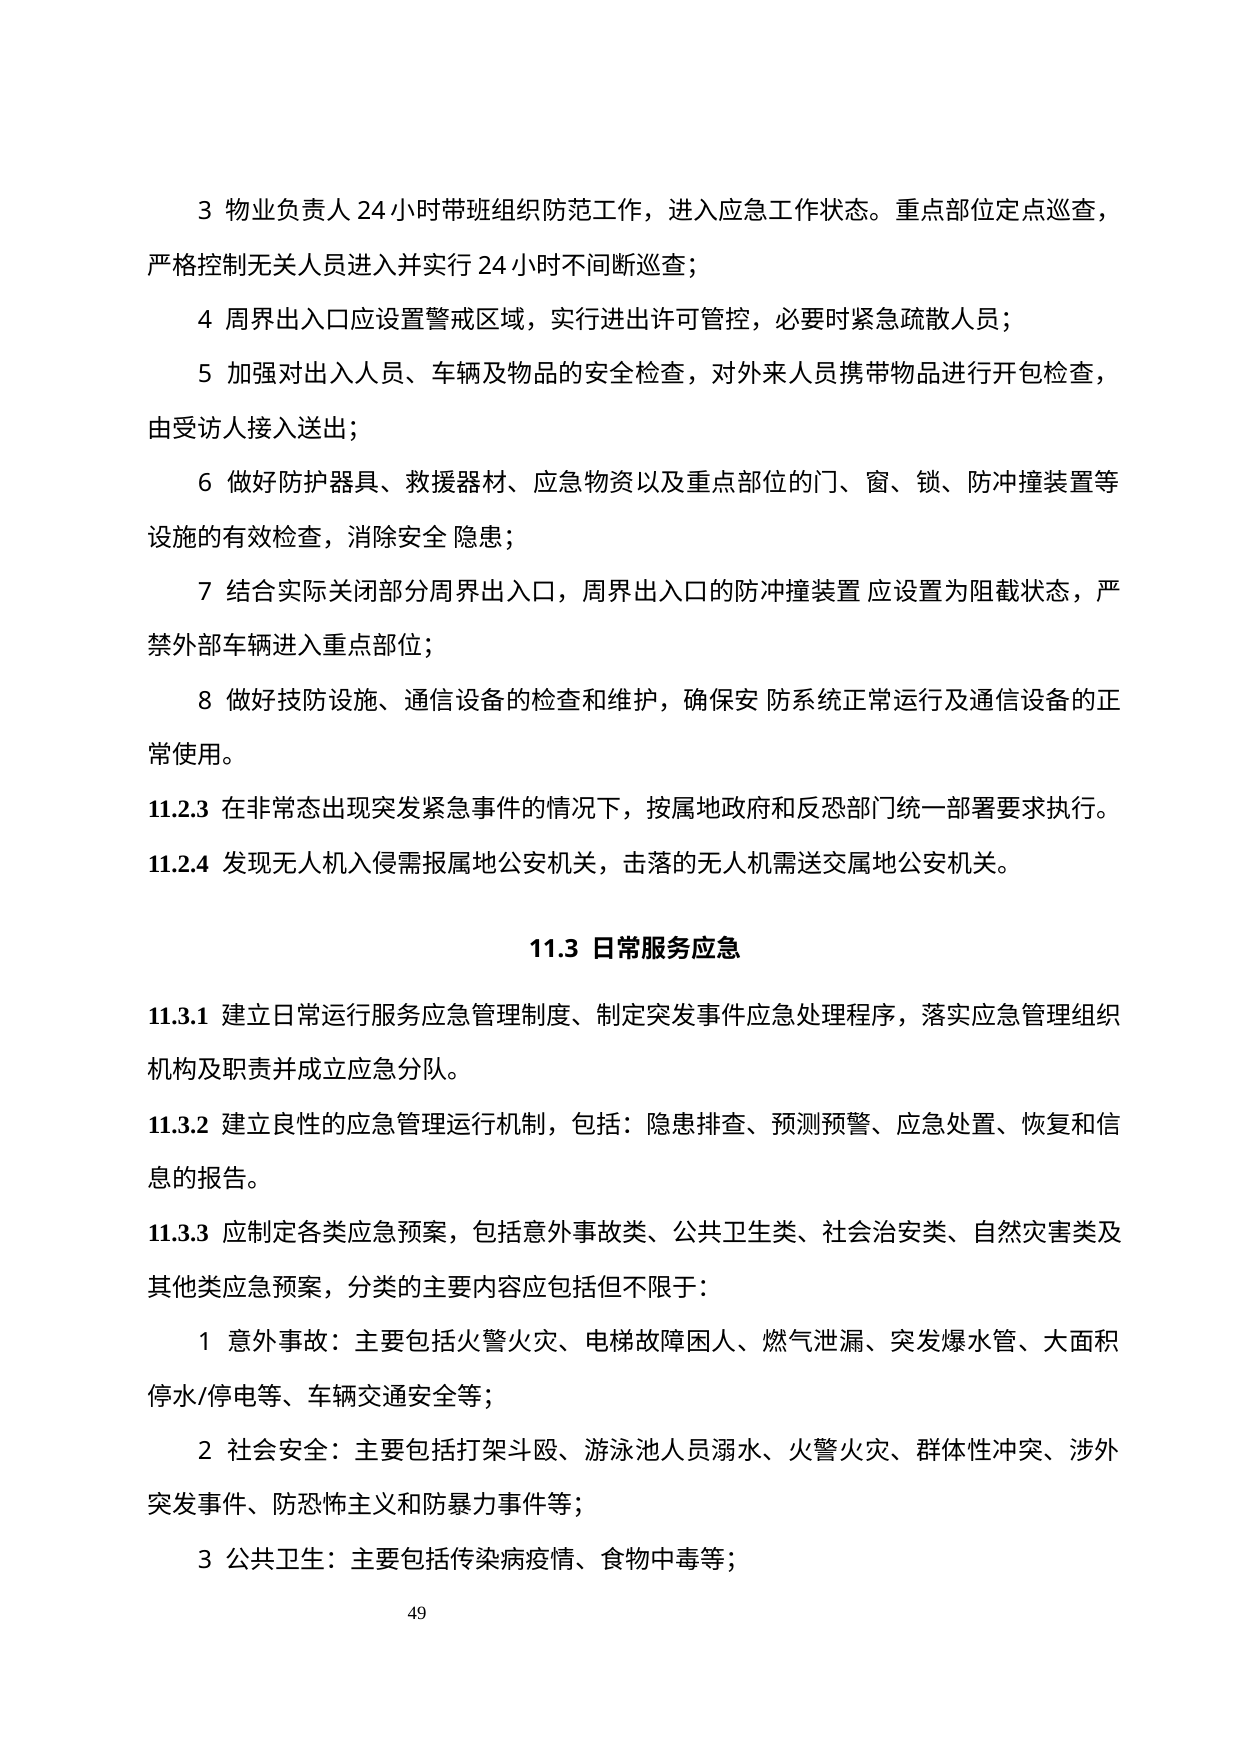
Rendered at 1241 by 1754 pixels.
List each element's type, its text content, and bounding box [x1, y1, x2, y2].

text 11.3.3 应制定各类应急预案，包括意外事故类、公共卫生类、社会治安类、自然灾害类及其他类应急预案，分类的主要内容应包括但不限于： [148, 1213, 1122, 1303]
text 11.2.3 在非常态出现突发紧急事件的情况下，按属地政府和反恐部门统一部署要求执行。 [148, 789, 1122, 825]
text 11.2.4 发现无人机入侵需报属地公安机关，击落的无人机需送交属地公安机关。 [148, 843, 1122, 879]
text 11.3.1 建立日常运行服务应急管理制度、制定突发事件应急处理程序，落实应急管理组织机构及职责并成立应急分队。 [148, 995, 1122, 1086]
text 8 做好技防设施、通信设备的检查和维护，确保安 防系统正常运行及通信设备的正常使用。 [148, 680, 1122, 771]
text 7 结合实际关闭部分周界出入口，周界出入口的防冲撞装置 应设置为阻截状态，严禁外部车辆进入重点部位； [148, 571, 1122, 662]
text 2 社会安全：主要包括打架斗殴、游泳池人员溺水、火警火灾、群体性冲突、涉外突发事件、防恐怖主义和防暴力事件等； [148, 1430, 1122, 1521]
text 3 公共卫生：主要包括传染病疫情、食物中毒等； [148, 1539, 1122, 1575]
text 5 加强对出入人员、车辆及物品的安全检查，对外来人员携带物品进行开包检查，由受访人接入送出； [148, 354, 1122, 444]
text 6 做好防护器具、救援器材、应急物资以及重点部位的门、窗、锁、防冲撞装置等设施的有效检查，消除安全 隐患； [148, 463, 1122, 553]
text 11.3.2 建立良性的应急管理运行机制，包括：隐患排查、预测预警、应急处置、恢复和信息的报告。 [148, 1104, 1122, 1195]
text 3 物业负责人24小时带班组织防范工作，进入应急工作状态。重点部位定点巡查，严格控制无关人员进入并实行24小时不间断巡查； [148, 191, 1122, 281]
text 11.3 日常服务应急 [148, 914, 1122, 979]
text 4 周界出入口应设置警戒区域，实行进出许可管控，必要时紧急疏散人员； [148, 299, 1122, 336]
text 1 意外事故：主要包括火警火灾、电梯故障困人、燃气泄漏、突发爆水管、大面积停水/停电等、车辆交通安全等； [148, 1322, 1122, 1412]
